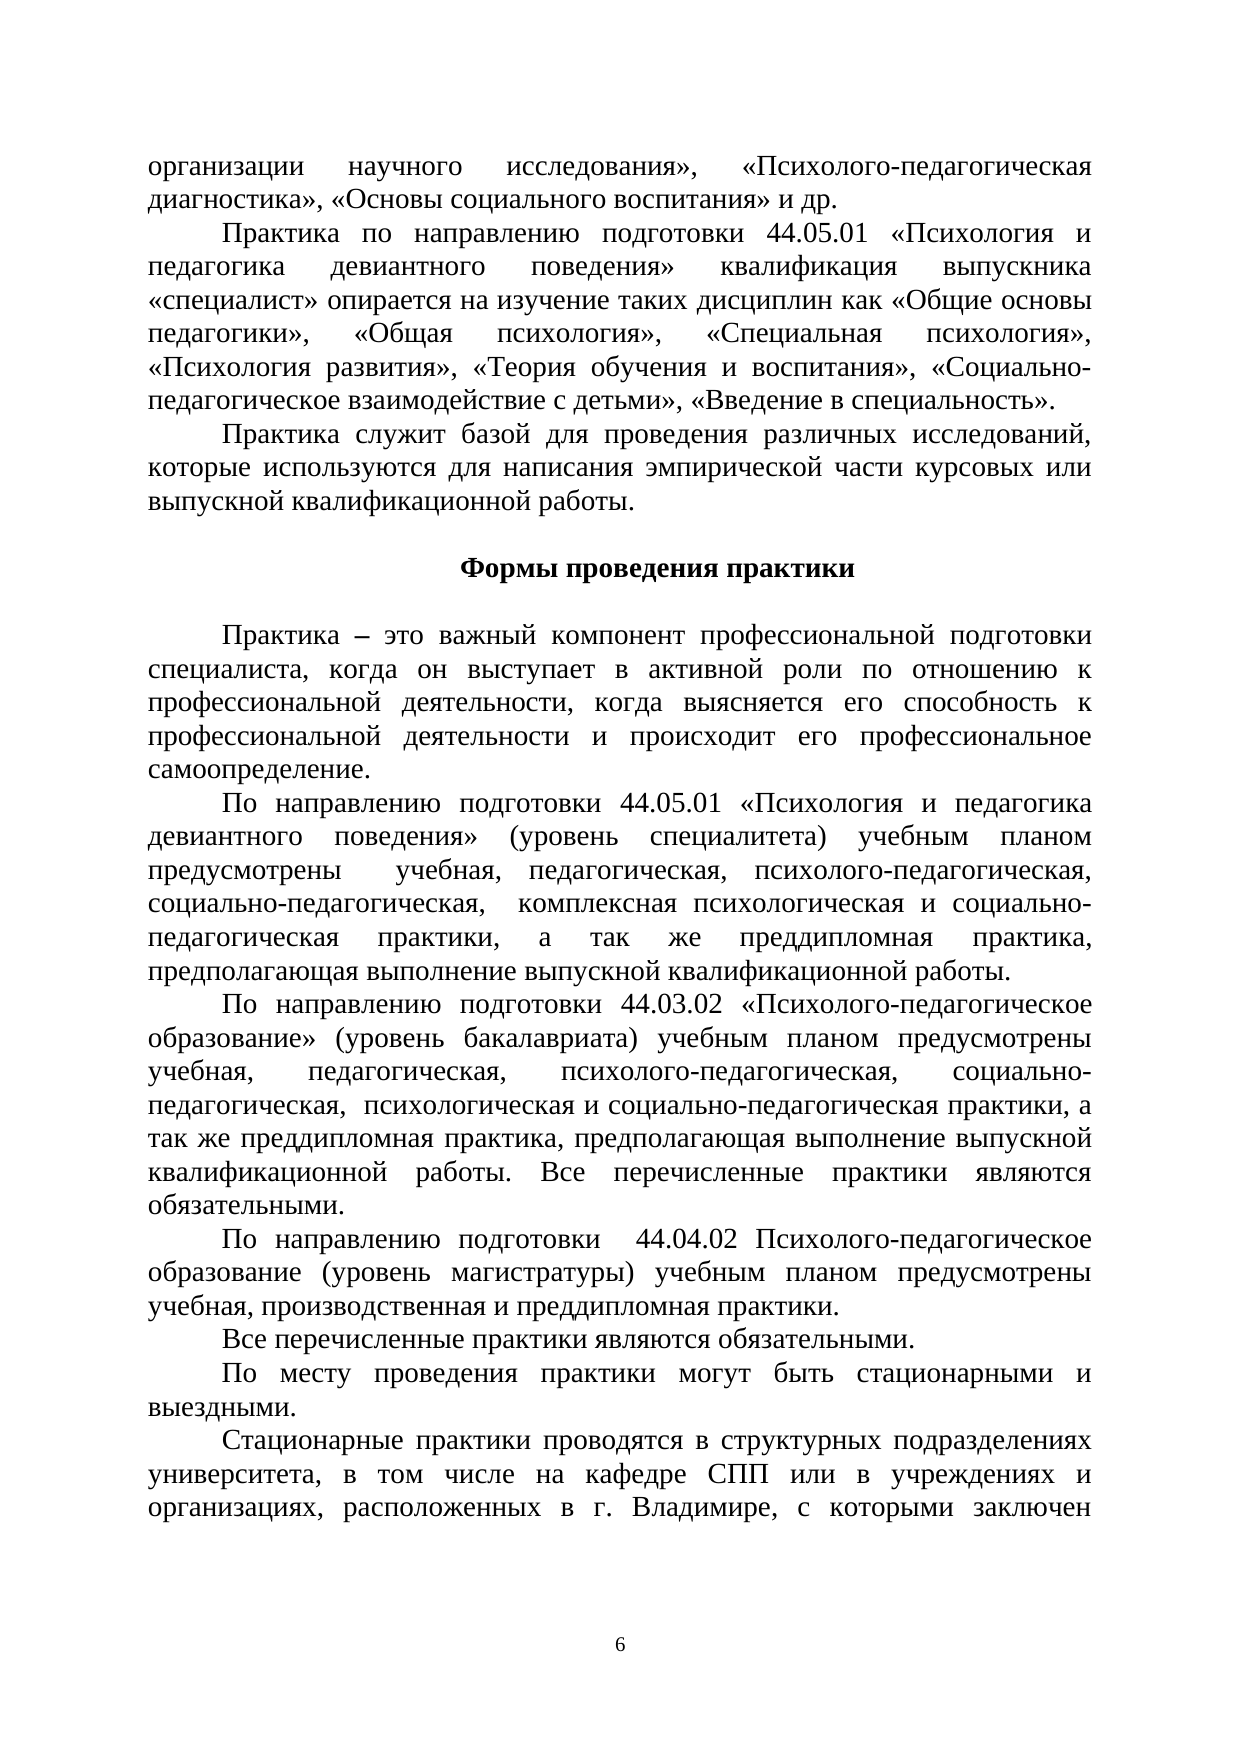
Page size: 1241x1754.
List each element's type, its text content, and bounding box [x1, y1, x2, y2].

text По направлению подготовки 44.05.01 «Психология и педагогика девиантного поведения» (уровень специалитета) учебным планом предусмотрены учебная, педагогическая, психолого-педагогическая, социально-педагогическая, комплексная психологическая и социально-педагогическая практики, а так же преддипломная практика, предполагающая выполнение выпускной квалификационной работы. [148, 785, 1092, 986]
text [148, 1422, 1092, 1523]
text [148, 148, 1092, 215]
text По месту проведения практики могут быть стационарными и выездными. [148, 1355, 1092, 1422]
text Практика по направлению подготовки 44.05.01 «Психология и педагогика девиантного поведения» квалификация выпускника «специалист» опирается на изучение таких дисциплин как «Общие основы педагогики», «Общая психология», «Специальная психология», «Психология развития», «Теория обучения и воспитания», «Социально-педагогическое взаимодействие с детьми», «Введение в специальность». [148, 215, 1092, 416]
text Практика – это важный компонент профессиональной подготовки специалиста, когда он выступает в активной роли по отношению к профессиональной деятельности, когда выясняется его способность к профессиональной деятельности и происходит его профессиональное самоопределение. [148, 617, 1092, 785]
text Формы проведения практики [149, 550, 1092, 584]
text Все перечисленные практики являются обязательными. [148, 1322, 1092, 1355]
text По направлению подготовки 44.03.02 «Психолого-педагогическое образование» (уровень бакалавриата) учебным планом предусмотрены учебная, педагогическая, психолого-педагогическая, социально-педагогическая, психологическая и социально-педагогическая практики, а так же преддипломная практика, предполагающая выполнение выпускной квалификационной работы. Все перечисленные практики являются обязательными. [148, 986, 1092, 1221]
text По направлению подготовки 44.04.02 Психолого-педагогическое образование (уровень магистратуры) учебным планом предусмотрены учебная, производственная и преддипломная практики. [148, 1221, 1092, 1322]
text Практика служит базой для проведения различных исследований, которые используются для написания эмпирической части курсовых или выпускной квалификационной работы. [148, 416, 1092, 517]
